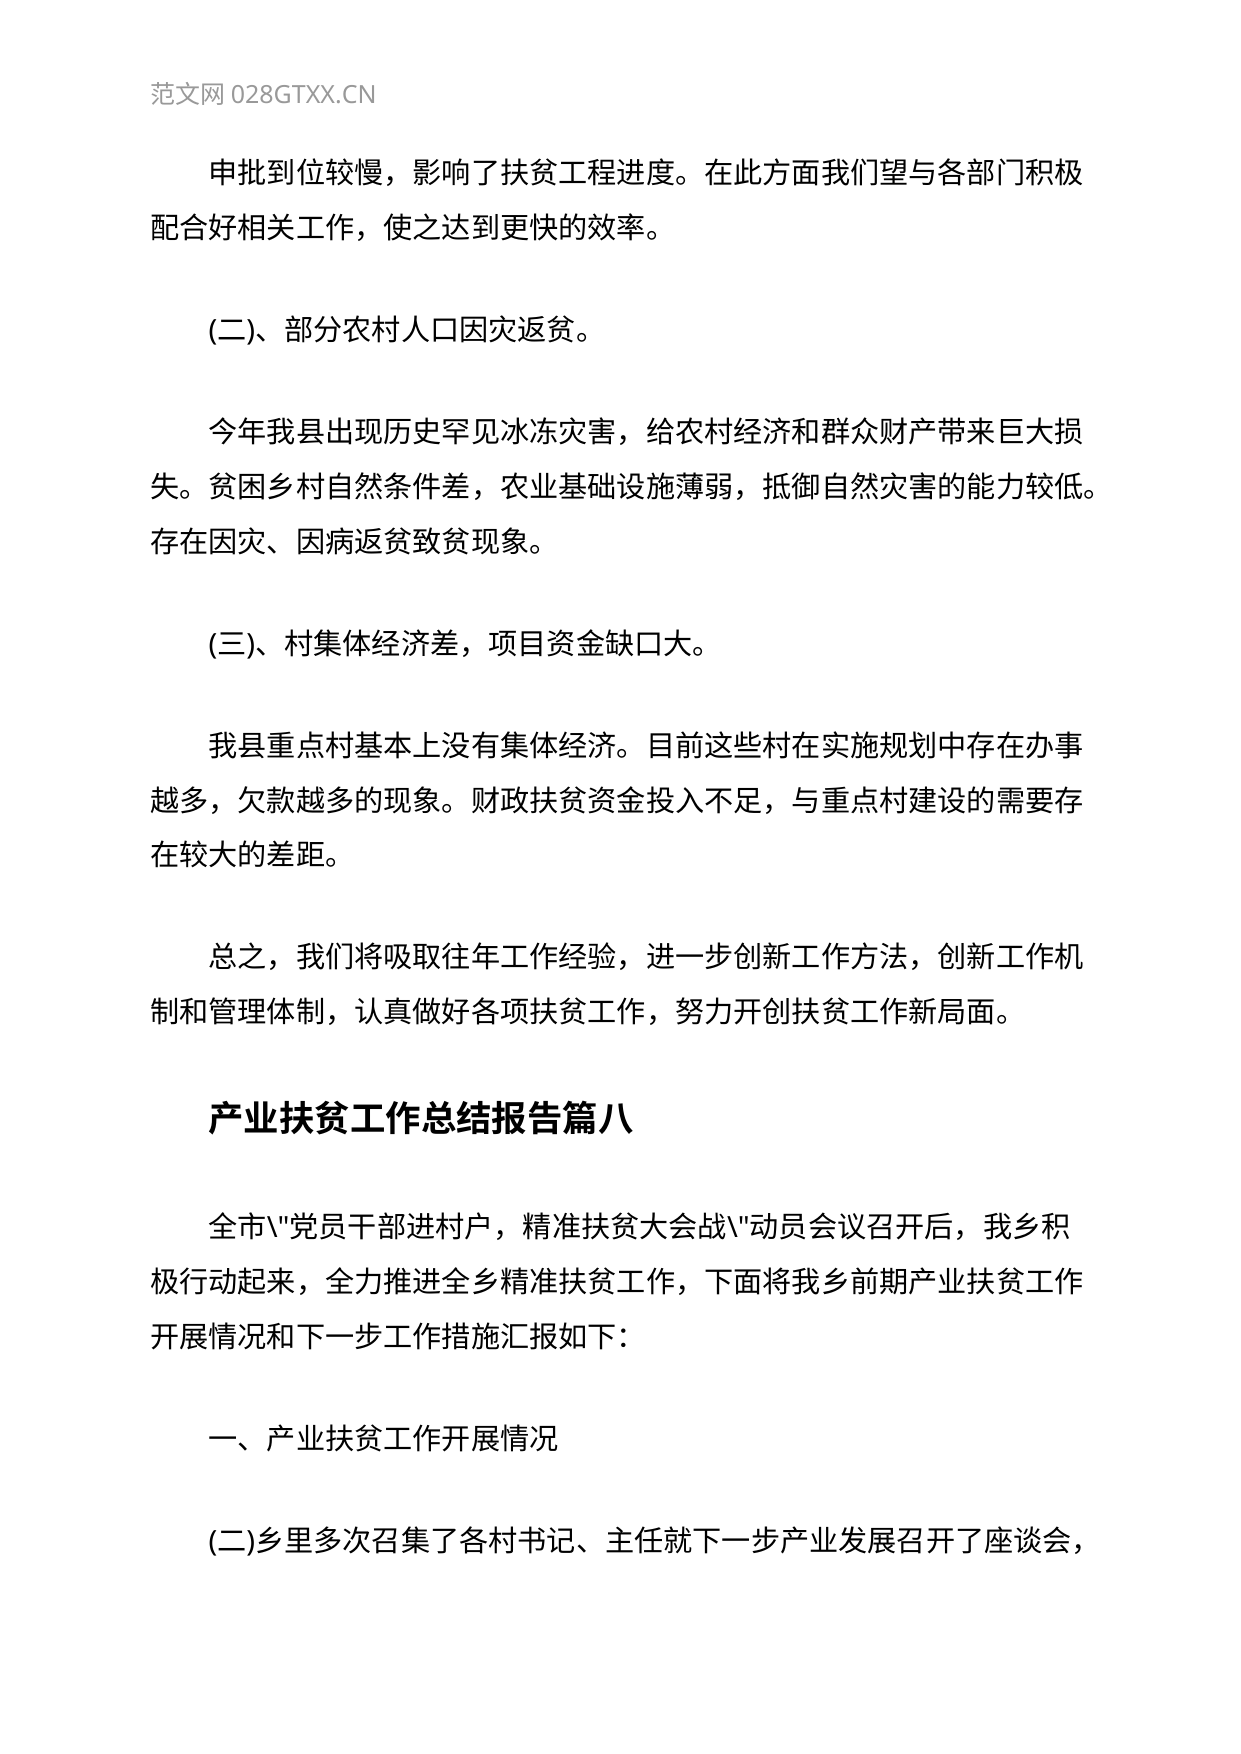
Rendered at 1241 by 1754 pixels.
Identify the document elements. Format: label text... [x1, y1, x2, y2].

text 总之，我们将吸取往年工作经验，进一步创新工作方法，创新工作机制和管理体制，认真做好各项扶贫工作，努力开创扶贫工作新局面。 [150, 934, 1090, 1031]
text 今年我县出现历史罕见冰冻灾害，给农村经济和群众财产带来巨大损失。贫困乡村自然条件差，农业基础设施薄弱，抵御自然灾害的能力较低。存在因灾、因病返贫致贫现象。 [150, 409, 1090, 561]
text (二)、部分农村人口因灾返贫。 [150, 307, 1090, 349]
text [150, 1517, 1090, 1560]
text 全市\"党员干部进村户，精准扶贫大会战\"动员会议召开后，我乡积极行动起来，全力推进全乡精准扶贫工作，下面将我乡前期产业扶贫工作开展情况和下一步工作措施汇报如下： [150, 1204, 1090, 1356]
text (三)、村集体经济差，项目资金缺口大。 [150, 620, 1090, 663]
text 一、产业扶贫工作开展情况 [150, 1416, 1090, 1458]
text 产业扶贫工作总结报告篇八 [150, 1090, 1090, 1142]
text 申批到位较慢，影响了扶贫工程进度。在此方面我们望与各部门积极配合好相关工作，使之达到更快的效率。 [150, 150, 1090, 247]
text 我县重点村基本上没有集体经济。目前这些村在实施规划中存在办事越多，欠款越多的现象。财政扶贫资金投入不足，与重点村建设的需要存在较大的差距。 [150, 722, 1090, 874]
